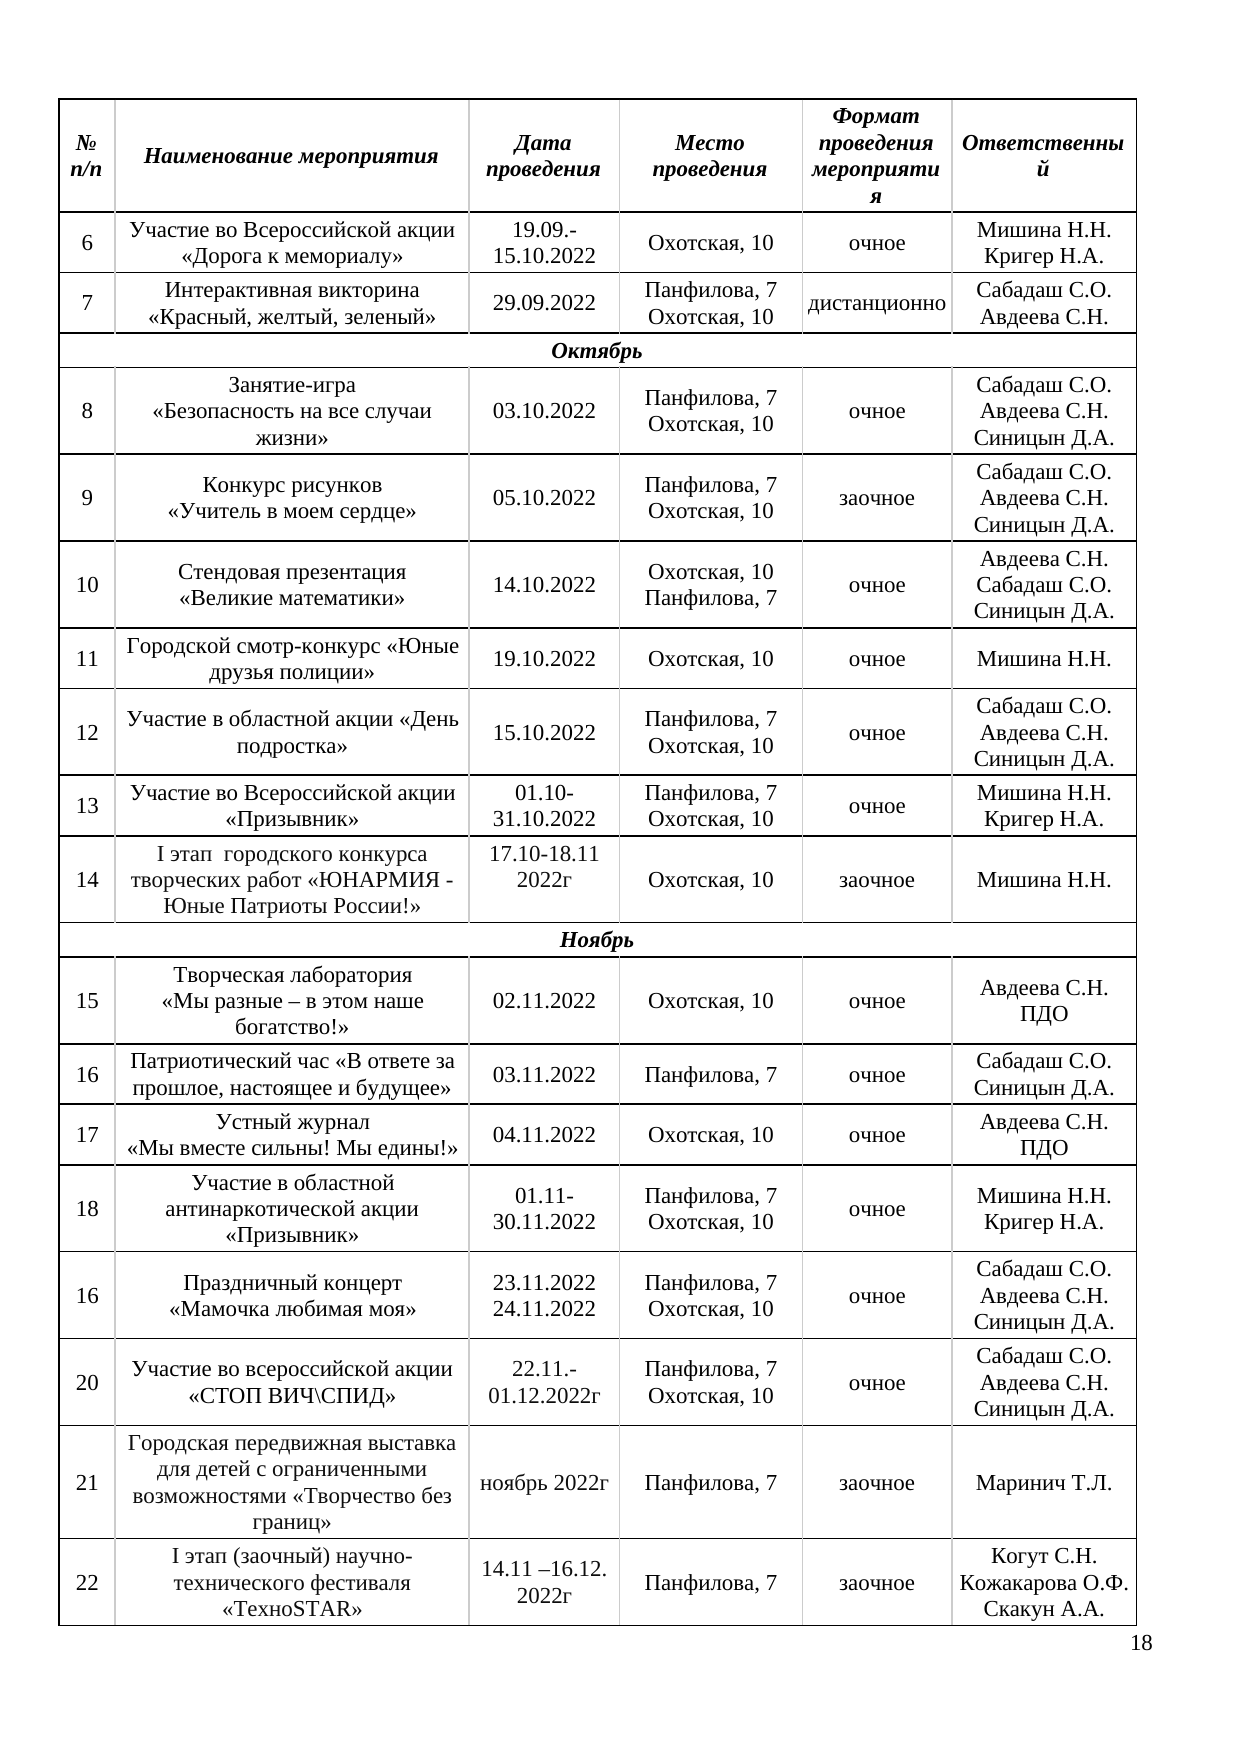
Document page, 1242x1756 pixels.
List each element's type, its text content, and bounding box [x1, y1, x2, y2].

table_cell Панфилова, 7 Охотская, 10 [620, 689, 802, 774]
table_cell Панфилова, 7 Охотская, 10 [620, 368, 802, 453]
table_cell Участие во всероссийской акции «СТОП ВИЧ\СПИД» [116, 1339, 468, 1424]
table_header Место проведения [620, 100, 802, 211]
table_cell Интерактивная викторина «Красный, желтый, зеленый» [116, 273, 468, 332]
table_cell 22.11.-01.12.2022г [470, 1339, 619, 1424]
table_cell заочное [803, 455, 951, 540]
table_cell заочное [803, 1426, 951, 1538]
table_cell 19.09.-15.10.2022 [470, 213, 619, 272]
table_cell заочное [803, 837, 951, 922]
table_cell 20 [60, 1339, 114, 1424]
table_cell очное [803, 629, 951, 687]
table_cell Мишина Н.Н. Кригер Н.А. [953, 776, 1136, 835]
table_cell Панфилова, 7 Охотская, 10 [620, 455, 802, 540]
table_cell Панфилова, 7 Охотская, 10 [620, 1339, 802, 1424]
table_cell Авдеева С.Н. Сабадаш С.О. Синицын Д.А. [953, 542, 1136, 627]
table_cell 11 [60, 629, 114, 687]
table_cell 15.10.2022 [470, 689, 619, 774]
table_cell 7 [60, 273, 114, 332]
table_cell Сабадаш С.О. Авдеева С.Н. Синицын Д.А. [953, 689, 1136, 774]
table_cell 18 [60, 1166, 114, 1251]
table_cell Охотская, 10 Панфилова, 7 [620, 542, 802, 627]
table_cell Охотская, 10 [620, 629, 802, 687]
table_cell Панфилова, 7 Охотская, 10 [620, 776, 802, 835]
table_cell очное [803, 689, 951, 774]
table_cell 21 [60, 1426, 114, 1538]
table_cell 22 [60, 1539, 114, 1624]
table_cell I этап городского конкурса творческих работ «ЮНАРМИЯ - Юные Патриоты России!» [116, 837, 468, 922]
table_cell 29.09.2022 [470, 273, 619, 332]
table_cell очное [803, 776, 951, 835]
table_cell 05.10.2022 [470, 455, 619, 540]
table_cell 19.10.2022 [470, 629, 619, 687]
table_cell Участие в областной антинаркотической акции «Призывник» [116, 1166, 468, 1251]
table_cell Панфилова, 7 Охотская, 10 [620, 1252, 802, 1338]
table_cell очное [803, 368, 951, 453]
table_cell Патриотический час «В ответе за прошлое, настоящее и будущее» [116, 1045, 468, 1103]
table_cell очное [803, 1045, 951, 1103]
table_cell 16 [60, 1045, 114, 1103]
table_cell Участие во Всероссийской акции «Дорога к мемориалу» [116, 213, 468, 272]
table_cell Авдеева С.Н. ПДО [953, 1105, 1136, 1164]
table_cell Когут С.Н. Кожакарова О.Ф. Скакун А.А. [953, 1539, 1136, 1624]
table_cell Занятие-игра «Безопасность на все случаи жизни» [116, 368, 468, 453]
table_cell 16 [60, 1252, 114, 1338]
table_cell 8 [60, 368, 114, 453]
table_header Формат проведения мероприятия [803, 100, 951, 211]
table_cell дистанционно [803, 273, 951, 332]
table_cell 12 [60, 689, 114, 774]
table_cell Стендовая презентация «Великие математики» [116, 542, 468, 627]
table_cell I этап (заочный) научно-технического фестиваля «ТехноSTAR» [116, 1539, 468, 1624]
table_cell 14.10.2022 [470, 542, 619, 627]
table_cell Участие в областной акции «День подростка» [116, 689, 468, 774]
table_cell 03.11.2022 [470, 1045, 619, 1103]
table_cell Сабадаш С.О. Синицын Д.А. [953, 1045, 1136, 1103]
table_cell Панфилова, 7 [620, 1045, 802, 1103]
table_cell ноябрь 2022г [470, 1426, 619, 1538]
table_header Ответственный [953, 100, 1136, 211]
table_cell 01.10-31.10.2022 [470, 776, 619, 835]
table_cell очное [803, 542, 951, 627]
table_header № п/п [60, 100, 114, 211]
table_cell Сабадаш С.О. Авдеева С.Н. Синицын Д.А. [953, 455, 1136, 540]
table_cell 02.11.2022 [470, 958, 619, 1043]
table_cell очное [803, 213, 951, 272]
table_cell 01.11-30.11.2022 [470, 1166, 619, 1251]
table_cell 14.11 –16.12. 2022г [470, 1539, 619, 1624]
table_cell Мишина Н.Н. Кригер Н.А. [953, 213, 1136, 272]
table_cell Октябрь [60, 334, 1136, 366]
table_cell Сабадаш С.О. Авдеева С.Н. Синицын Д.А. [953, 1339, 1136, 1424]
table_cell Городской смотр-конкурс «Юные друзья полиции» [116, 629, 468, 687]
table_header Дата проведения [470, 100, 619, 211]
table_cell очное [803, 1339, 951, 1424]
table_cell Охотская, 10 [620, 213, 802, 272]
table_cell очное [803, 1252, 951, 1338]
table_cell Конкурс рисунков «Учитель в моем сердце» [116, 455, 468, 540]
table_header Наименование мероприятия [116, 100, 468, 211]
table_cell Маринич Т.Л. [953, 1426, 1136, 1538]
table_cell 04.11.2022 [470, 1105, 619, 1164]
table_cell Мишина Н.Н. [953, 629, 1136, 687]
table_cell Сабадаш С.О. Авдеева С.Н. Синицын Д.А. [953, 368, 1136, 453]
table_cell 10 [60, 542, 114, 627]
table_cell Устный журнал «Мы вместе сильны! Мы едины!» [116, 1105, 468, 1164]
table_cell Охотская, 10 [620, 1105, 802, 1164]
table_cell Творческая лаборатория «Мы разные – в этом наше богатство!» [116, 958, 468, 1043]
table_cell 9 [60, 455, 114, 540]
table_cell Городская передвижная выставка для детей с ограниченными возможностями «Творчество без границ» [116, 1426, 468, 1538]
table_cell заочное [803, 1539, 951, 1624]
table_cell Панфилова, 7 Охотская, 10 [620, 273, 802, 332]
table_cell 17 [60, 1105, 114, 1164]
table_cell очное [803, 1166, 951, 1251]
table_cell Сабадаш С.О. Авдеева С.Н. Синицын Д.А. [953, 1252, 1136, 1338]
table_cell 14 [60, 837, 114, 922]
table_cell Панфилова, 7 [620, 1426, 802, 1538]
table_cell Панфилова, 7 [620, 1539, 802, 1624]
table_cell 17.10-18.11 2022г [470, 837, 619, 922]
table_cell Мишина Н.Н. Кригер Н.А. [953, 1166, 1136, 1251]
table_cell Авдеева С.Н. ПДО [953, 958, 1136, 1043]
table_cell Участие во Всероссийской акции «Призывник» [116, 776, 468, 835]
table_cell очное [803, 1105, 951, 1164]
table_cell 23.11.2022 24.11.2022 [470, 1252, 619, 1338]
table_cell очное [803, 958, 951, 1043]
table_cell Праздничный концерт «Мамочка любимая моя» [116, 1252, 468, 1338]
table_cell 13 [60, 776, 114, 835]
table_cell Панфилова, 7 Охотская, 10 [620, 1166, 802, 1251]
table_cell Охотская, 10 [620, 958, 802, 1043]
table_cell 03.10.2022 [470, 368, 619, 453]
table_cell 15 [60, 958, 114, 1043]
table_cell Ноябрь [60, 923, 1136, 956]
table_cell Мишина Н.Н. [953, 837, 1136, 922]
table_cell Охотская, 10 [620, 837, 802, 922]
table_cell 6 [60, 213, 114, 272]
table_cell Сабадаш С.О. Авдеева С.Н. [953, 273, 1136, 332]
